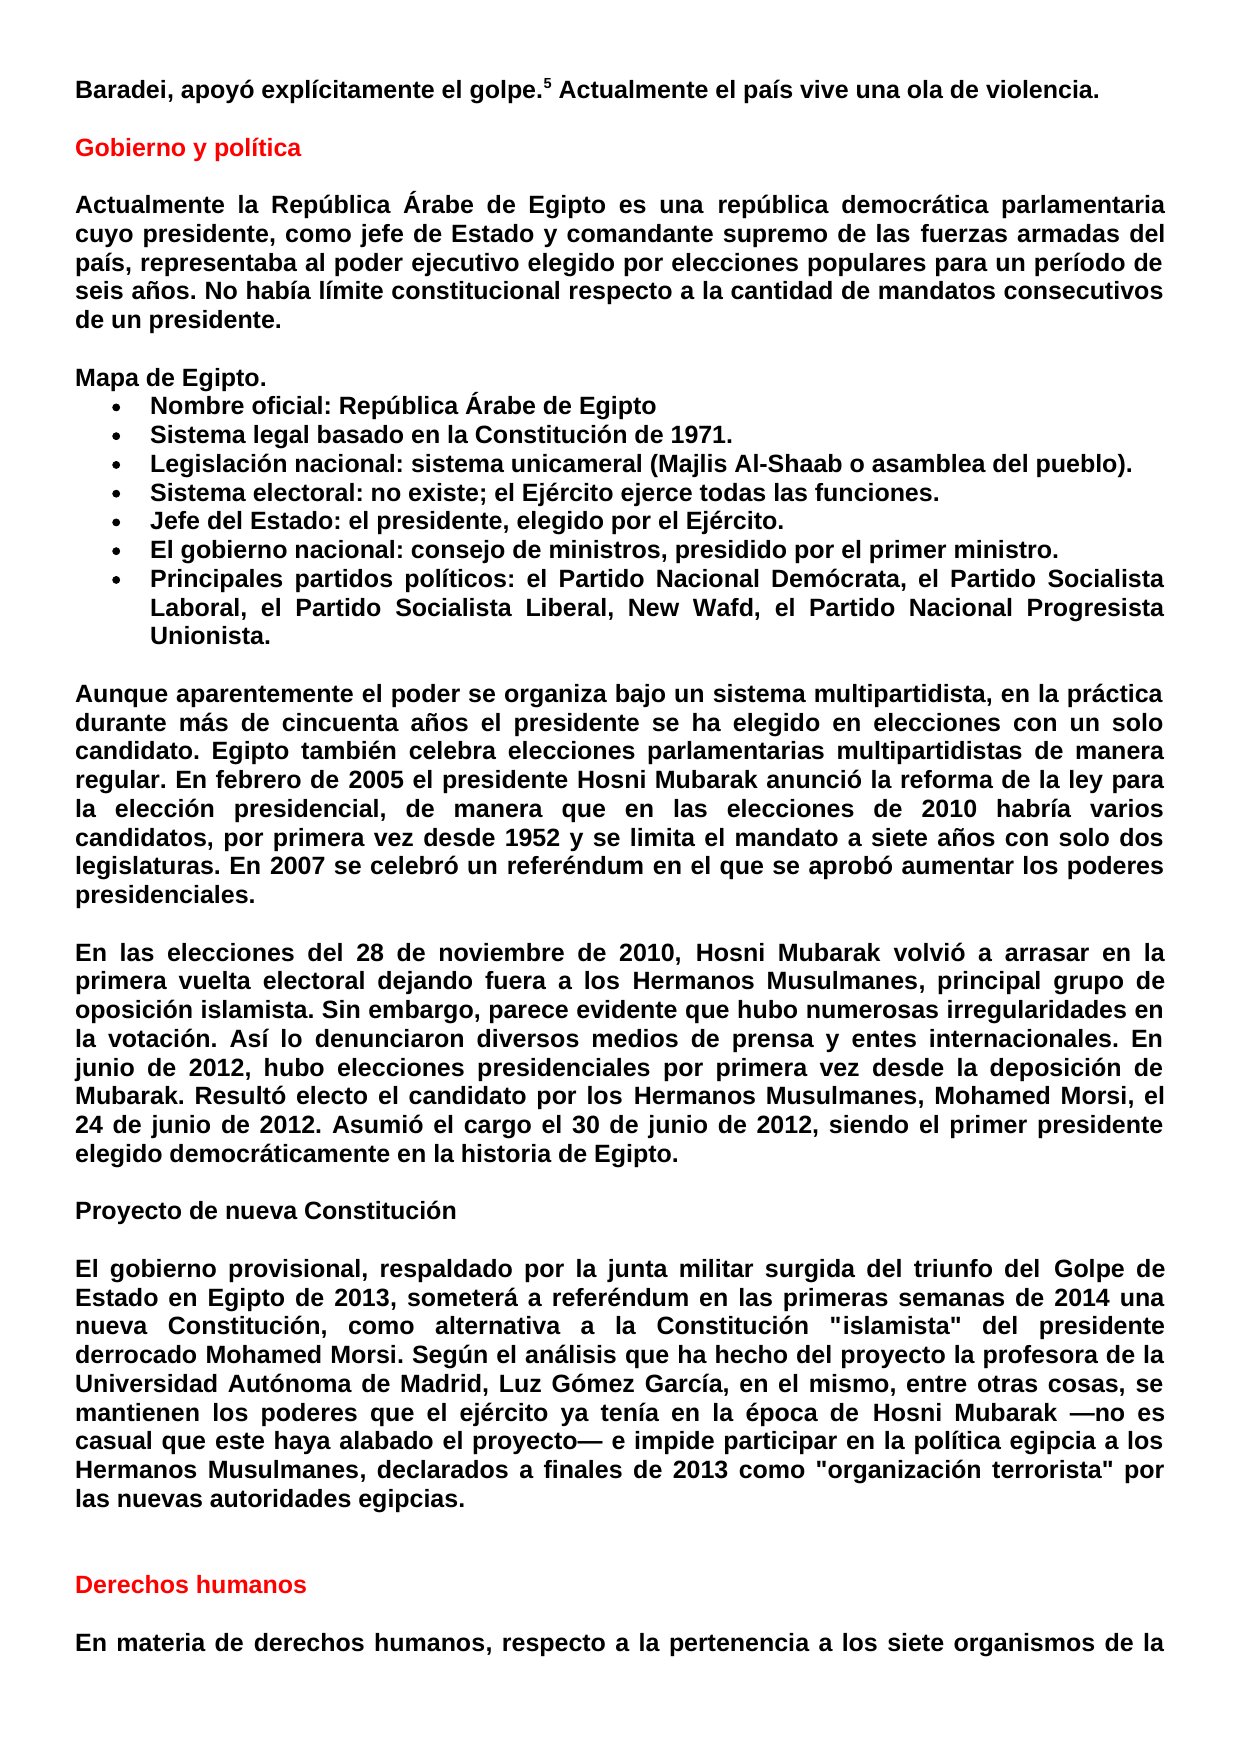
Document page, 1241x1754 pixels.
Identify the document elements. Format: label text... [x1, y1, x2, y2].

list El gobierno nacional: consejo de ministros, presidido por el primer ministro. [112, 535, 1165, 564]
text Aunque aparentemente el poder se organiza bajo un sistema multipartidista, en la práctica durante más de cincuenta años el presidente se ha elegido en elecciones con un solo candidato. Egipto también celebra elecciones parlamentarias multipartidistas de manera regular. En febrero de 2005 el presidente Hosni Mubarak anunció la reforma de la ley para la elección presidencial, de manera que en las elecciones de 2010 habría varios candidatos, por primera vez desde 1952 y se limita el mandato a siete años con solo dos legislaturas. En 2007 se celebró un referéndum en el que se aprobó aumentar los poderes presidenciales. [75, 679, 1165, 909]
list Nombre oficial: República Árabe de Egipto [112, 391, 1165, 420]
text Actualmente la República Árabe de Egipto es una república democrática parlamentaria cuyo presidente, como jefe de Estado y comandante supremo de las fuerzas armadas del país, representaba al poder ejecutivo elegido por elecciones populares para un período de seis años. No había límite constitucional respecto a la cantidad de mandatos consecutivos de un presidente. [75, 190, 1165, 334]
list Legislación nacional: sistema unicameral (Majlis Al-Shaab o asamblea del pueblo). [112, 449, 1165, 477]
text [75, 1627, 1165, 1656]
text En las elecciones del 28 de noviembre de 2010, Hosni Mubarak volvió a arrasar en la primera vuelta electoral dejando fuera a los Hermanos Musulmanes, principal grupo de oposición islamista. Sin embargo, parece evidente que hubo numerosas irregularidades en la votación. Así lo denunciaron diversos medios de prensa y entes internacionales. En junio de 2012, hubo elecciones presidenciales por primera vez desde la deposición de Mubarak. Resultó electo el candidato por los Hermanos Musulmanes, Mohamed Morsi, el 24 de junio de 2012. Asumió el cargo el 30 de junio de 2012, siendo el primer presidente elegido democráticamente en la historia de Egipto. [75, 937, 1165, 1167]
list Sistema electoral: no existe; el Ejército ejerce todas las funciones. [112, 477, 1165, 506]
subtitle Derechos humanos [75, 1570, 1165, 1599]
list Sistema legal basado en la Constitución de 1971. [112, 420, 1165, 449]
text El gobierno provisional, respaldado por la junta militar surgida del triunfo del Golpe de Estado en Egipto de 2013, someterá a referéndum en las primeras semanas de 2014 una nueva Constitución, como alternativa a la Constitución "islamista" del presidente derrocado Mohamed Morsi. Según el análisis que ha hecho del proyecto la profesora de la Universidad Autónoma de Madrid, Luz Gómez García, en el mismo, entre otras cosas, se mantienen los poderes que el ejército ya tenía en la época de Hosni Mubarak —no es casual que este haya alabado el proyecto— e impide participar en la política egipcia a los Hermanos Musulmanes, declarados a finales de 2013 como "organización terrorista" por las nuevas autoridades egipcias. [75, 1254, 1165, 1512]
subtitle Gobierno y política [75, 132, 1165, 161]
list Jefe del Estado: el presidente, elegido por el Ejército. [112, 506, 1165, 535]
list Principales partidos políticos: el Partido Nacional Demócrata, el Partido Socialista Laboral, el Partido Socialista Liberal, New Wafd, el Partido Nacional Progresista Unionista. [112, 564, 1165, 650]
text Mapa de Egipto. [75, 362, 1165, 391]
subtitle Proyecto de nueva Constitución [75, 1196, 1165, 1225]
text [75, 75, 1165, 104]
